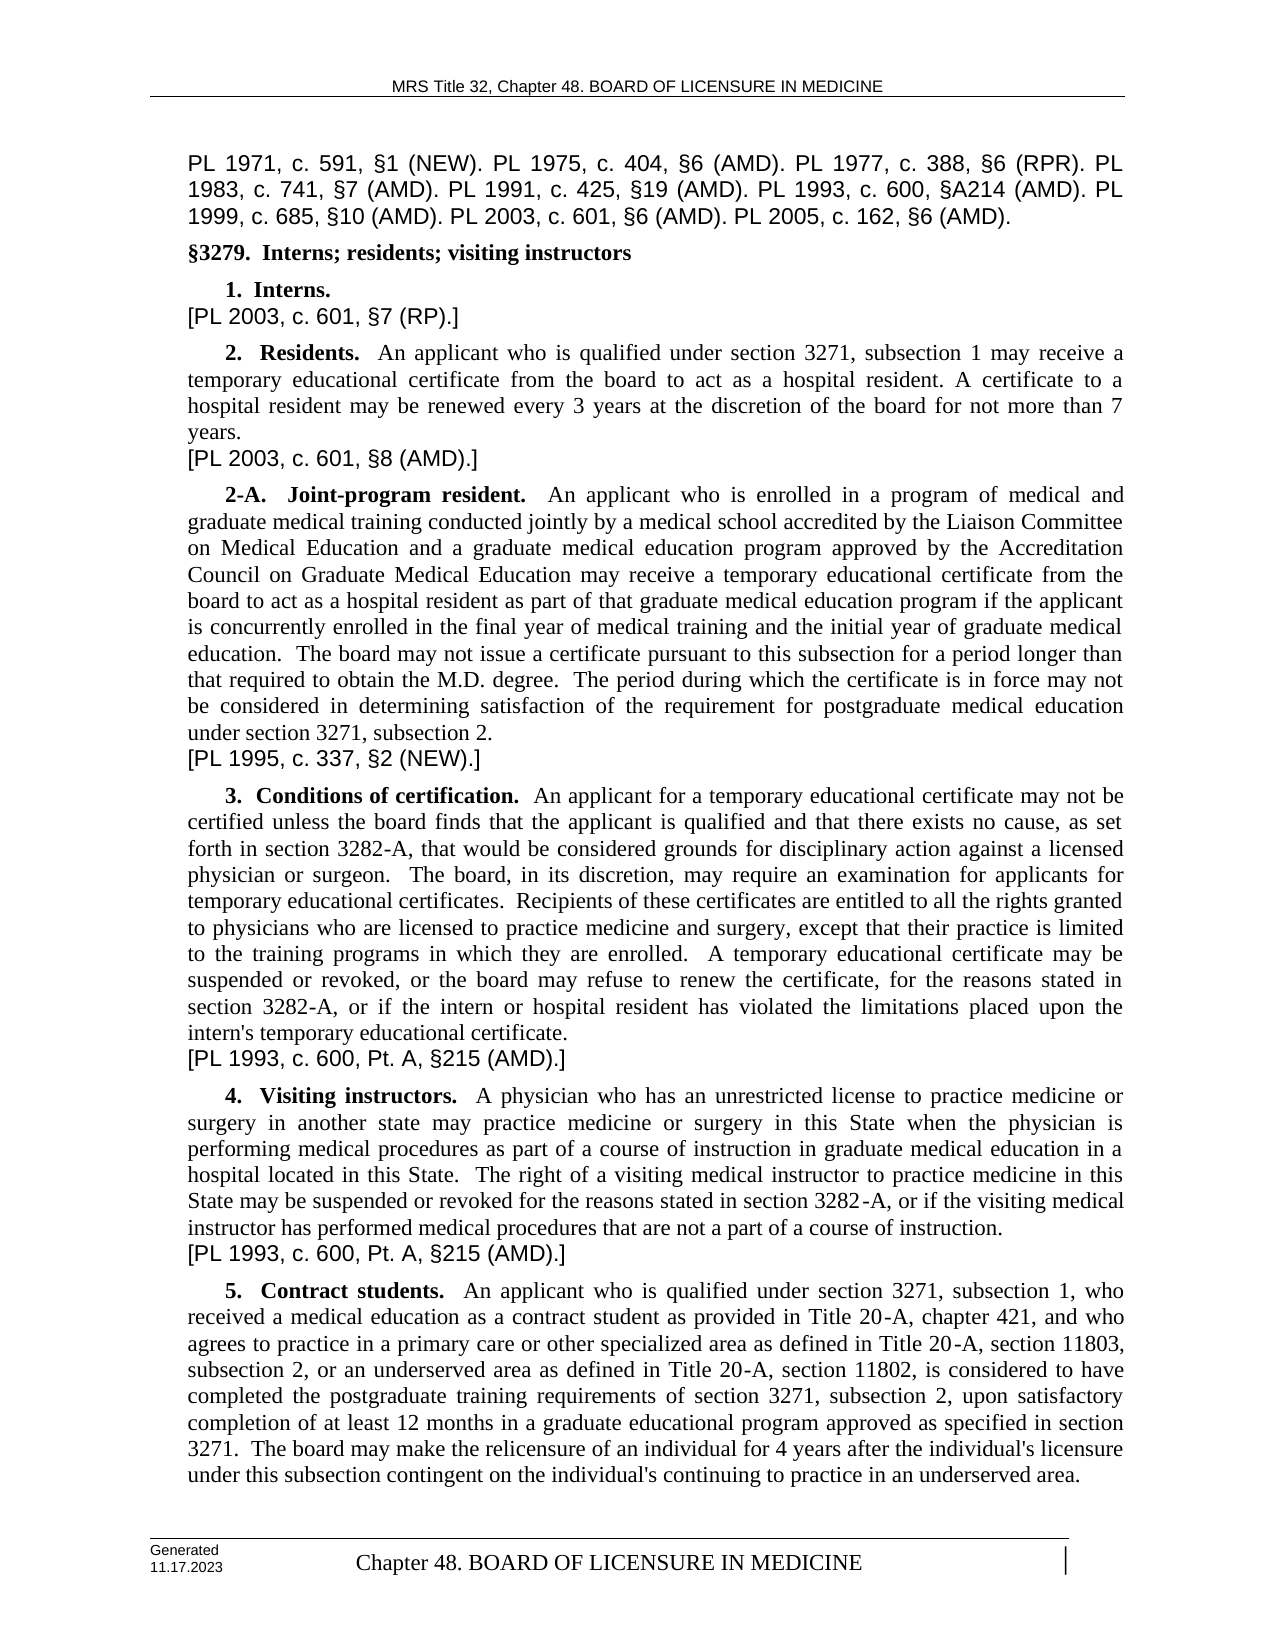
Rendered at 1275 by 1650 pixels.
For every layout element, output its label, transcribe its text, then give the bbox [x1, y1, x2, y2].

text [PL 2003, c. 601, §8 (AMD).] [187, 445, 1125, 471]
text 5. Contract students. An applicant who is qualified under section 3271, subsection 1, who received a medical education as a contract student as provided in Title 20‑A, chapter 421, and who agrees to practice in a primary care or other specialized area as defined in Title 20‑A, section 11803, subsection 2, or an underserved area as defined in Title 20‑A, section 11802, is considered to have completed the postgraduate training requirements of section 3271, subsection 2, upon satisfactory completion of at least 12 months in a graduate educational program approved as specified in section 3271. The board may make the relicensure of an individual for 4 years after the individual's licensure under this subsection contingent on the individual's continuing to practice in an underserved area. [187, 1277, 1125, 1488]
text 3. Conditions of certification. An applicant for a temporary educational certificate may not be certified unless the board finds that the applicant is qualified and that there exists no cause, as set forth in section 3282‑A, that would be considered grounds for disciplinary action against a licensed physician or surgeon. The board, in its discretion, may require an examination for applicants for temporary educational certificates. Recipients of these certificates are entitled to all the rights granted to physicians who are licensed to practice medicine and surgery, except that their practice is limited to the training programs in which they are enrolled. A temporary educational certificate may be suspended or revoked, or the board may refuse to renew the certificate, for the reasons stated in section 3282‑A, or if the intern or hospital resident has violated the limitations placed upon the intern's temporary educational certificate. [187, 782, 1125, 1045]
text 2-A. Joint-program resident. An applicant who is enrolled in a program of medical and graduate medical training conducted jointly by a medical school accredited by the Liaison Committee on Medical Education and a graduate medical education program approved by the Accreditation Council on Graduate Medical Education may receive a temporary educational certificate from the board to act as a hospital resident as part of that graduate medical education program if the applicant is concurrently enrolled in the final year of medical training and the initial year of graduate medical education. The board may not issue a certificate pursuant to this subsection for a period longer than that required to obtain the M.D. degree. The period during which the certificate is in force may not be considered in determining satisfaction of the requirement for postgraduate medical education under section 3271, subsection 2. [187, 482, 1125, 745]
text PL 1971, c. 591, §1 (NEW). PL 1975, c. 404, §6 (AMD). PL 1977, c. 388, §6 (RPR). PL 1983, c. 741, §7 (AMD). PL 1991, c. 425, §19 (AMD). PL 1993, c. 600, §A214 (AMD). PL 1999, c. 685, §10 (AMD). PL 2003, c. 601, §6 (AMD). PL 2005, c. 162, §6 (AMD). [187, 150, 1125, 229]
text §3279. Interns; residents; visiting instructors [187, 239, 1125, 266]
text [PL 2003, c. 601, §7 (RP).] [187, 303, 1125, 329]
text 1. Interns. [187, 276, 1125, 303]
text [PL 1995, c. 337, §2 (NEW).] [187, 745, 1125, 771]
text [PL 1993, c. 600, Pt. A, §215 (AMD).] [187, 1240, 1125, 1267]
text [PL 1993, c. 600, Pt. A, §215 (AMD).] [187, 1045, 1125, 1072]
text 4. Visiting instructors. A physician who has an unrestricted license to practice medicine or surgery in another state may practice medicine or surgery in this State when the physician is performing medical procedures as part of a course of instruction in graduate medical education in a hospital located in this State. The right of a visiting medical instructor to practice medicine in this State may be suspended or revoked for the reasons stated in section 3282‑A, or if the visiting medical instructor has performed medical procedures that are not a part of a course of instruction. [187, 1082, 1125, 1240]
text 2. Residents. An applicant who is qualified under section 3271, subsection 1 may receive a temporary educational certificate from the board to act as a hospital resident. A certificate to a hospital resident may be renewed every 3 years at the discretion of the board for not more than 7 years. [187, 339, 1125, 445]
